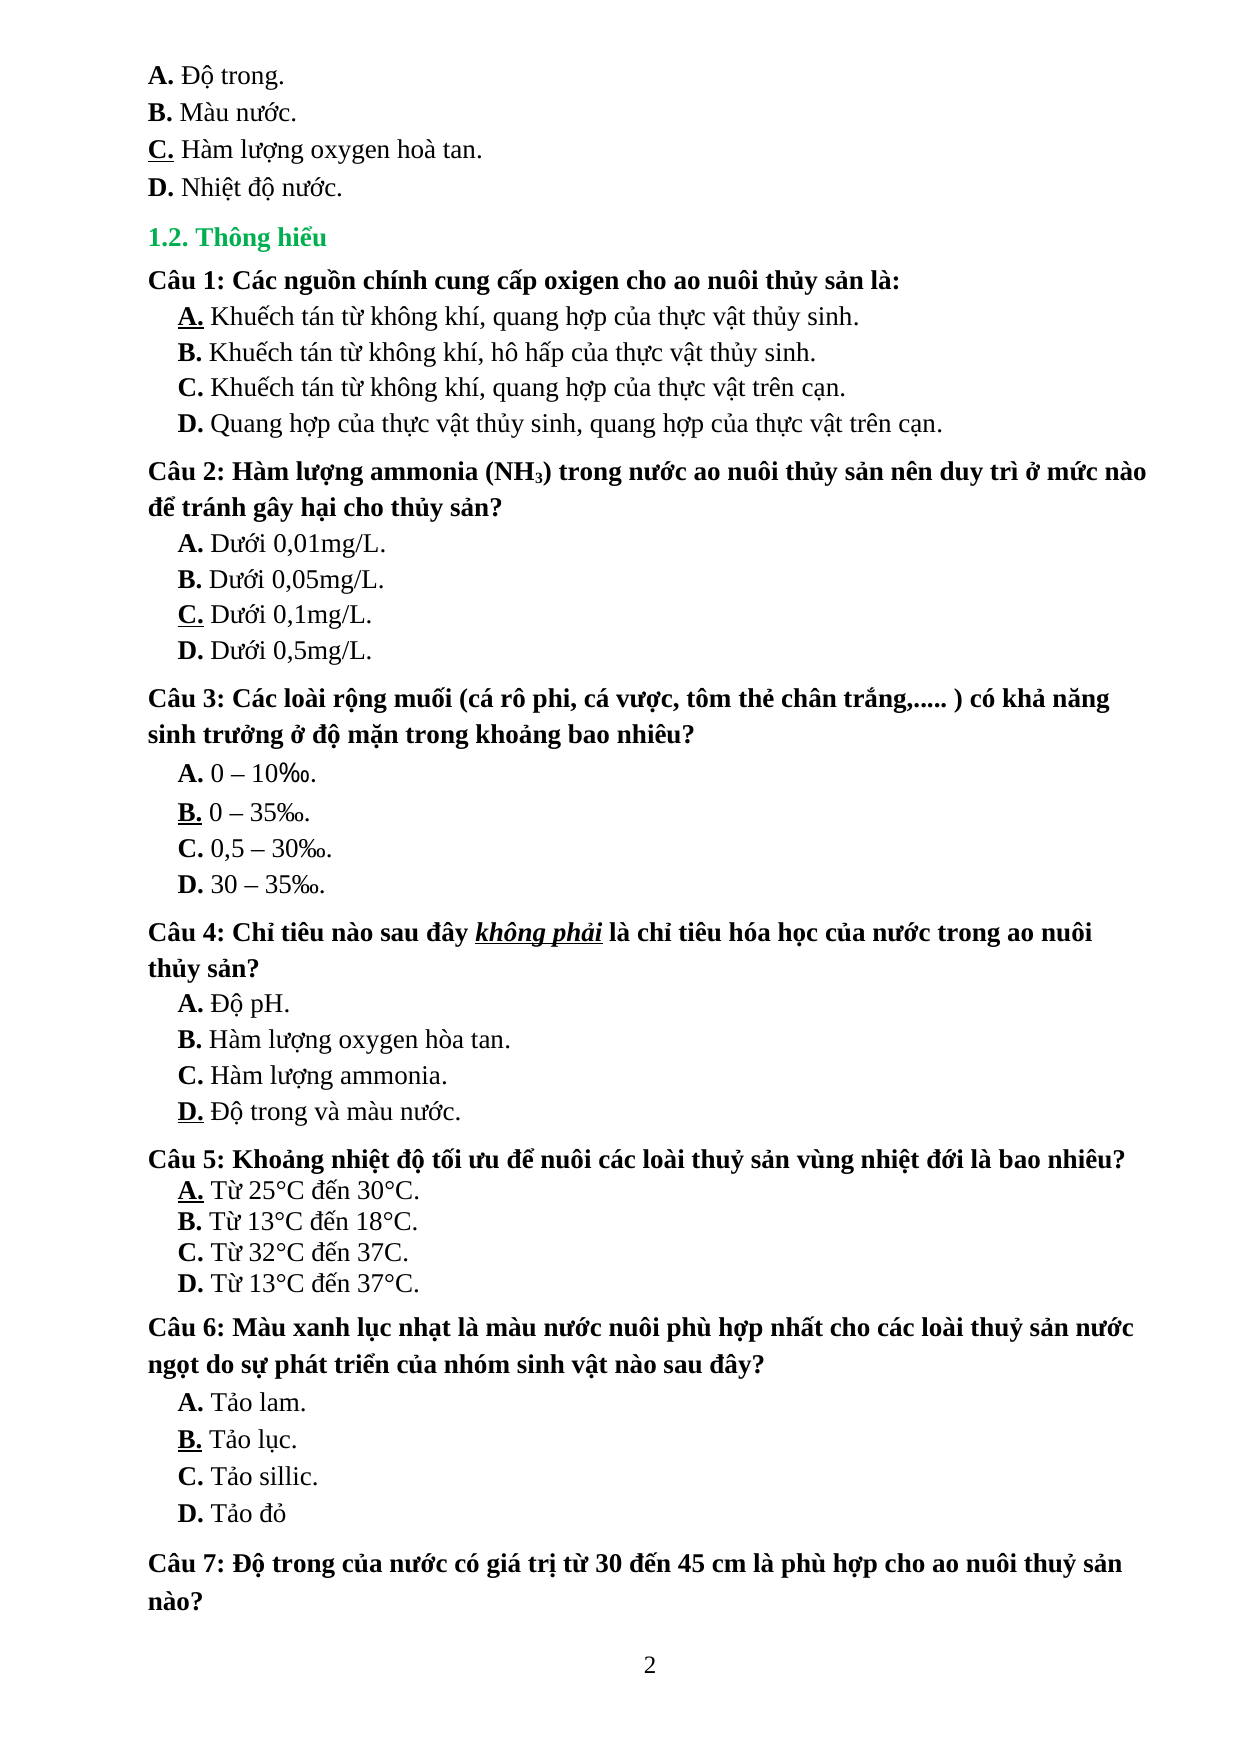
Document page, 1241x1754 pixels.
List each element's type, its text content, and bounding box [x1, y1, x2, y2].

text Câu 6: Màu xanh lục nhạt là màu nước nuôi phù hợp nhất cho các loài thuỷ sản nước ngọt do sự phát triển của nhóm sinh vật nào sau đây? [148, 1311, 1152, 1379]
text Câu 3: Các loài rộng muối (cá rô phi, cá vược, tôm thẻ chân trắng,..... ) có khả năng sinh trưởng ở độ mặn trong khoảng bao nhiêu? [148, 682, 1152, 749]
text C. Dưới 0,1mg/L. [148, 598, 1152, 629]
text Câu 1: Các nguồn chính cung cấp oxigen cho ao nuôi thủy sản là: [148, 264, 1152, 296]
text A. Tảo lam. [148, 1386, 1152, 1417]
text Câu 7: Độ trong của nước có giá trị từ 30 đến 45 cm là phù hợp cho ao nuôi thuỷ sản nào? [148, 1547, 1152, 1616]
text C. Hàm lượng oxygen hoà tan. [148, 134, 1152, 165]
text C. Tảo sillic. [148, 1460, 1152, 1491]
text Câu 5: Khoảng nhiệt độ tối ưu để nuôi các loài thuỷ sản vùng nhiệt đới là bao nhiêu? [148, 1143, 1152, 1174]
text D. Quang hợp của thực vật thủy sinh, quang hợp của thực vật trên cạn. [148, 407, 1152, 438]
text B. Hàm lượng oxygen hòa tan. [148, 1023, 1152, 1054]
text B. Tảo lục. [148, 1423, 1152, 1454]
text B. Khuếch tán từ không khí, hô hấp của thực vật thủy sinh. [148, 336, 1152, 367]
text A. Dưới 0,01mg/L. [148, 527, 1152, 558]
subtitle 1.2. Thông hiểu [148, 221, 1152, 252]
text Câu 4: Chỉ tiêu nào sau đây không phải là chỉ tiêu hóa học của nước trong ao nuôi thủy sản? [148, 916, 1152, 983]
text D. Nhiệt độ nước. [148, 171, 1152, 202]
text B. Dưới 0,05mg/L. [148, 563, 1152, 594]
text Câu 2: Hàm lượng ammonia (NH3) trong nước ao nuôi thủy sản nên duy trì ở mức nào để tránh gây hại cho thủy sản? [148, 456, 1152, 522]
text A. 0 – 10‰. [148, 754, 1152, 791]
text D. Dưới 0,5mg/L. [148, 634, 1152, 665]
text B. 0 – 35‰. [148, 796, 1152, 827]
text C. Hàm lượng ammonia. [148, 1059, 1152, 1090]
text B. Màu nước. [148, 96, 1152, 127]
text A. Khuếch tán từ không khí, quang hợp của thực vật thủy sinh. [148, 300, 1152, 331]
text D. Độ trong và màu nước. [148, 1094, 1152, 1126]
text D. Tảo đỏ [148, 1497, 1152, 1529]
text C. Khuếch tán từ không khí, quang hợp của thực vật trên cạn. [148, 372, 1152, 403]
text A. Độ trong. [148, 59, 1152, 90]
text A. Từ 25°C đến 30°C. [148, 1174, 1152, 1205]
text C. Từ 32°C đến 37C. [148, 1236, 1152, 1267]
text D. Từ 13°C đến 37°C. [148, 1267, 1152, 1298]
text A. Độ pH. [148, 987, 1152, 1018]
text D. 30 – 35‰. [148, 868, 1152, 899]
text B. Từ 13°C đến 18°C. [148, 1205, 1152, 1236]
text C. 0,5 – 30‰. [148, 832, 1152, 863]
